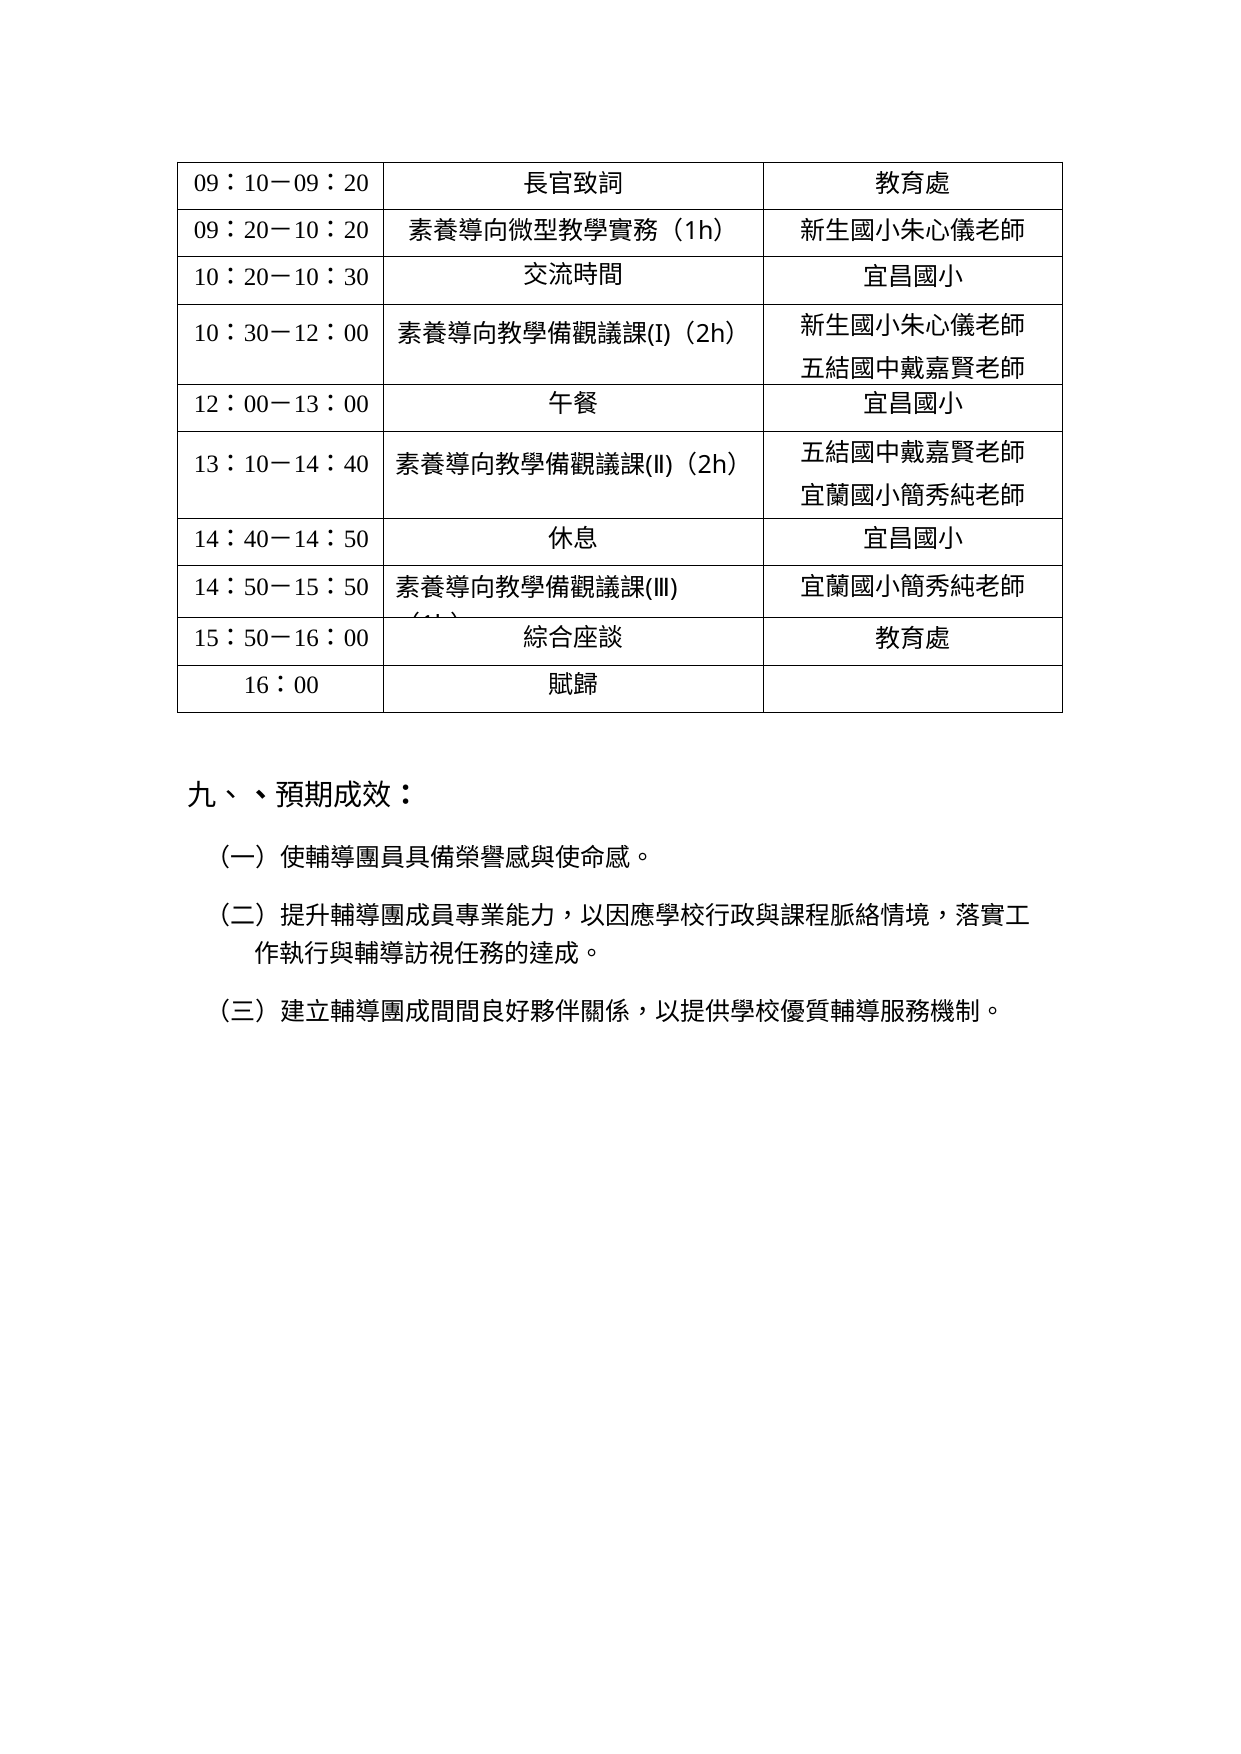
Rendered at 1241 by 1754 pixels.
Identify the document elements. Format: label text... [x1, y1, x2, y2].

text （三）建立輔導團成間間良好夥伴關係，以提供學校優質輔導服務機制。 [205, 991, 1053, 1028]
table_cell 宜昌國小 [764, 519, 1062, 565]
table_cell 13：10－14：40 [178, 432, 383, 518]
table_cell 長官致詞 [384, 163, 763, 209]
table_cell 15：50－16：00 [178, 618, 383, 664]
table_cell 14：50－15：50 [178, 566, 383, 617]
table_cell 宜蘭國小簡秀純老師 [764, 566, 1062, 617]
table_cell 素養導向教學備觀議課(I)（2h） [384, 305, 763, 383]
table_cell 綜合座談 [384, 618, 763, 664]
table_cell 12：00－13：00 [178, 385, 383, 431]
table_cell 09：20－10：20 [178, 210, 383, 256]
table_cell 10：30－12：00 [178, 305, 383, 383]
table_cell 新生國小朱心儀老師 五結國中戴嘉賢老師 [764, 305, 1062, 383]
text （一）使輔導團員具備榮譽感與使命感。 [205, 837, 1053, 874]
table_cell 宜昌國小 [764, 385, 1062, 431]
table_cell 休息 [384, 519, 763, 565]
table_cell 午餐 [384, 385, 763, 431]
table_cell 交流時間 [384, 257, 763, 303]
table_cell [764, 666, 1062, 712]
table_cell 五結國中戴嘉賢老師 宜蘭國小簡秀純老師 [764, 432, 1062, 518]
table_cell 賦歸 [384, 666, 763, 712]
table_cell 教育處 [764, 163, 1062, 209]
table_cell 16：00 [178, 666, 383, 712]
table_cell 素養導向教學備觀議課(Ⅱ)（2h） [384, 432, 763, 518]
text （二）提升輔導團成員專業能力，以因應學校行政與課程脈絡情境，落實工作執行與輔導訪視任務的達成。 [205, 895, 1053, 970]
table_cell 素養導向微型教學實務（1h） [384, 210, 763, 256]
text 九、、預期成效： [187, 755, 1053, 830]
table_cell 10：20－10：30 [178, 257, 383, 303]
table_cell 14：40－14：50 [178, 519, 383, 565]
table_cell 新生國小朱心儀老師 [764, 210, 1062, 256]
table_cell 教育處 [764, 618, 1062, 664]
table_cell 宜昌國小 [764, 257, 1062, 303]
table_cell 素養導向教學備觀議課(Ⅲ)（1h） [384, 566, 763, 617]
table_cell 09：10－09：20 [178, 163, 383, 209]
